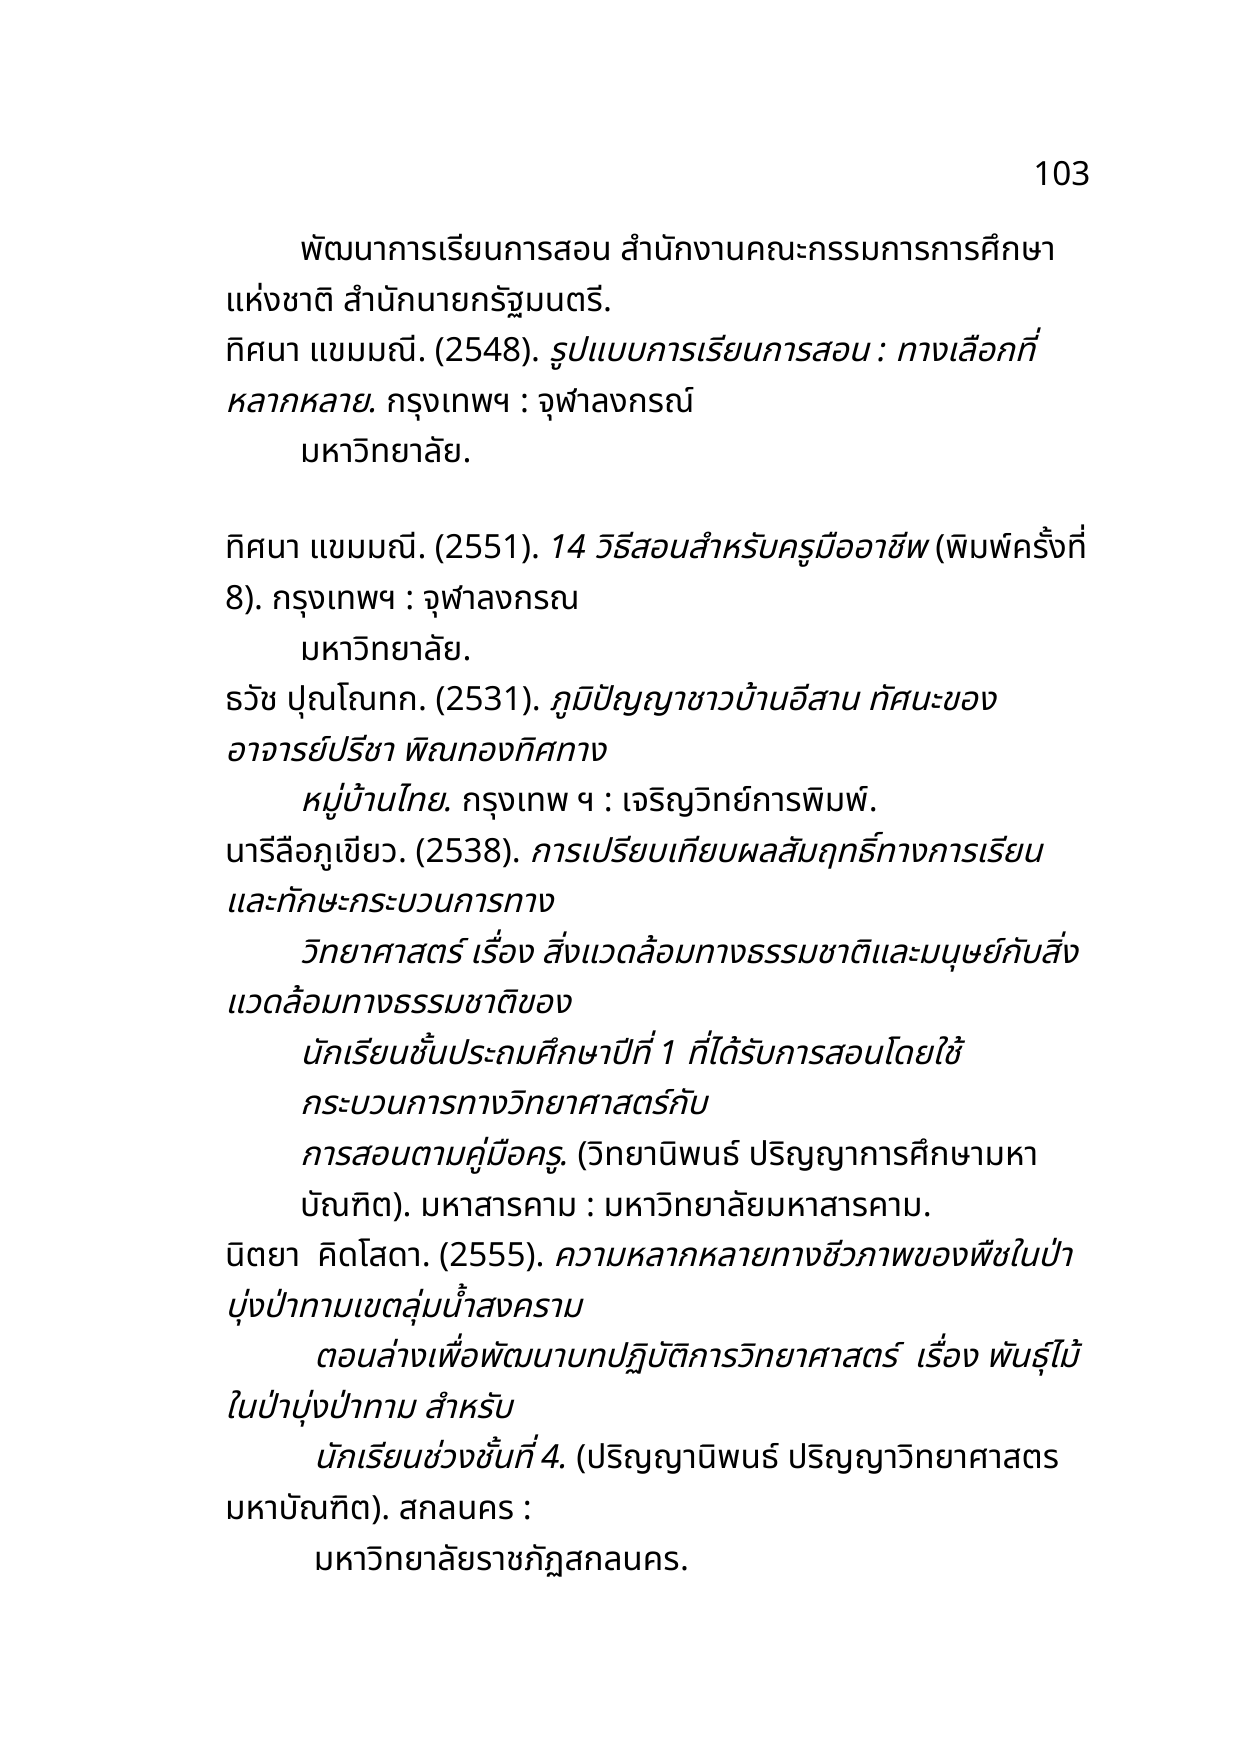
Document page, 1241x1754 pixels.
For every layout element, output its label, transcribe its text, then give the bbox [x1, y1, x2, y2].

text นักเรียนชั้นประถมศึกษาปีที่ 1 ที่ได้รับการสอนโดยใช้กระบวนการทางวิทยาศาสตร์กับ [300, 1029, 1090, 1130]
text มหาวิทยาลัย. [225, 624, 1090, 675]
text หมู่บ้านไทย. กรุงเทพ ฯ : เจริญวิทย์การพิมพ์. [225, 776, 1090, 827]
text วิทยาศาสตร์ เรื่อง สิ่งแวดล้อมทางธรรมชาติและมนุษย์กับสิ่งแวดล้อมทางธรรมชาติของ [225, 928, 1090, 1029]
text มหาวิทยาลัยราชภัฏสกลนคร. [225, 1534, 1090, 1585]
text พัฒนาการเรียนการสอน สำนักงานคณะกรรมการการศึกษาแห่งชาติ สำนักนายกรัฐมนตรี. [225, 225, 1090, 326]
text ทิศนา แขมมณี. (2551). 14 วิธีสอนสำหรับครูมืออาชีพ (พิมพ์ครั้งที่ 8). กรุงเทพฯ : จุฬาลงกรณ [225, 523, 1106, 624]
text นิตยา คิดโสดา. (2555). ความหลากหลายทางชีวภาพของพืชในป่าบุ่งป่าทามเขตลุ่มน้ำสงคราม ตอนล่างเพื่อพัฒนาบทปฏิบัติการวิทยาศาสตร์ เรื่อง พันธุ์ไม้ในป่าบุ่งป่าทาม สำหรับ นักเรียนช่วงชั้นที่ 4. (ปริญญานิพนธ์ ปริญญาวิทยาศาสตรมหาบัณฑิต). สกลนคร : [225, 1231, 1090, 1534]
text นารีลือภูเขียว. (2538). การเปรียบเทียบผลสัมฤทธิ์ทางการเรียนและทักษะกระบวนการทาง [225, 827, 1090, 928]
text มหาวิทยาลัย. [225, 427, 1090, 478]
text ทิศนา แขมมณี. (2548). รูปแบบการเรียนการสอน : ทางเลือกที่หลากหลาย. กรุงเทพฯ : จุฬาลงกรณ์ [225, 326, 1090, 427]
text ธวัช ปุณโณทก. (2531). ภูมิปัญญาชาวบ้านอีสาน ทัศนะของอาจารย์ปรีชา พิณทองทิศทาง [225, 675, 1090, 776]
text การสอนตามคู่มือครู. (วิทยานิพนธ์ ปริญญาการศึกษามหาบัณฑิต). มหาสารคาม : มหาวิทยาลัยมหาสารคาม. [300, 1130, 1090, 1231]
